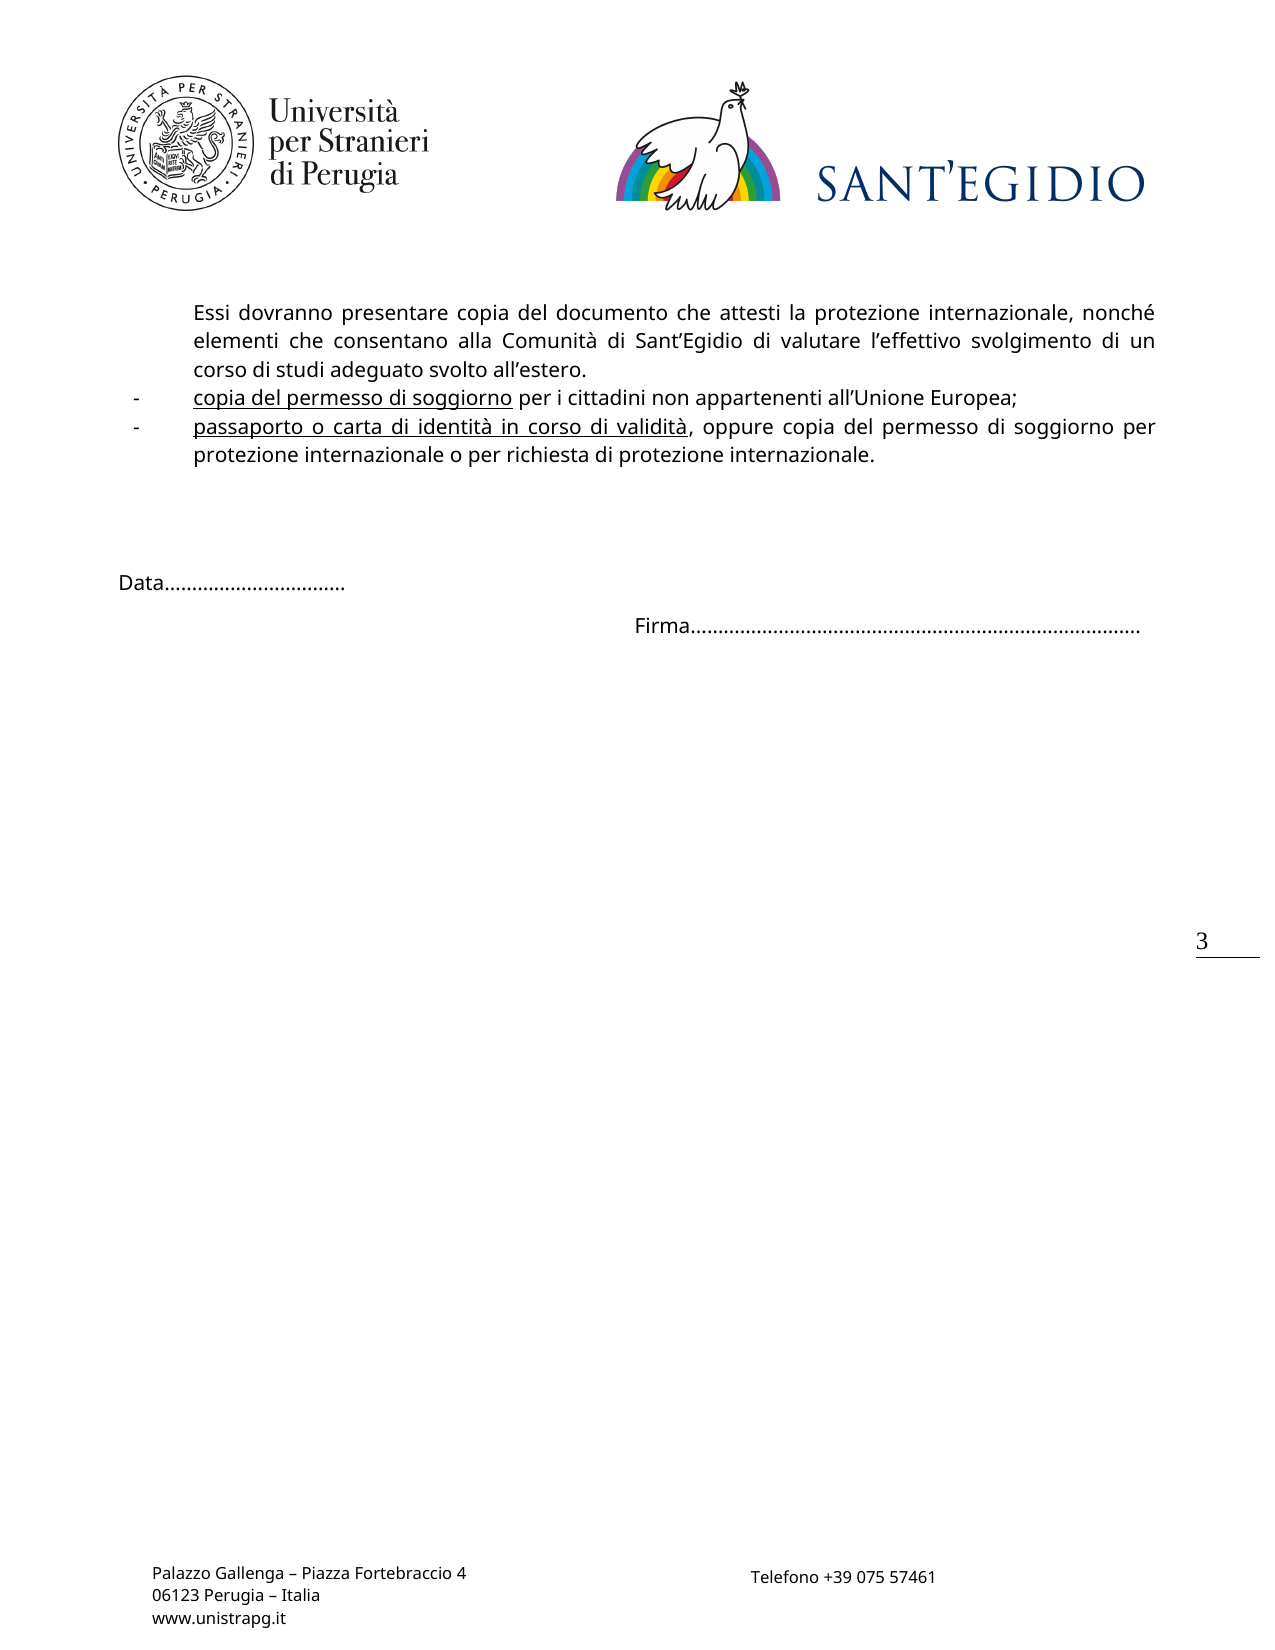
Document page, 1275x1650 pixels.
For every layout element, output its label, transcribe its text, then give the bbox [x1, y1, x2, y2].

list copia del permesso di soggiorno per i cittadini non appartenenti all’Unione Europea; [133, 383, 1157, 412]
text Data…………………………… [118, 568, 1157, 597]
text Essi dovranno presentare copia del documento che attesti la protezione internazionale, nonché elementi che consentano alla Comunità di Sant’Egidio di valutare l’effettivo svolgimento di un corso di studi adeguato svolto all’estero. [193, 298, 1157, 383]
picture [603, 80, 1157, 212]
picture [118, 75, 429, 212]
list passaporto o carta di identità in corso di validità, oppure copia del permesso di soggiorno per protezione internazionale o per richiesta di protezione internazionale. [133, 412, 1157, 469]
text Firma………………………………………………………………………. [561, 611, 1157, 639]
